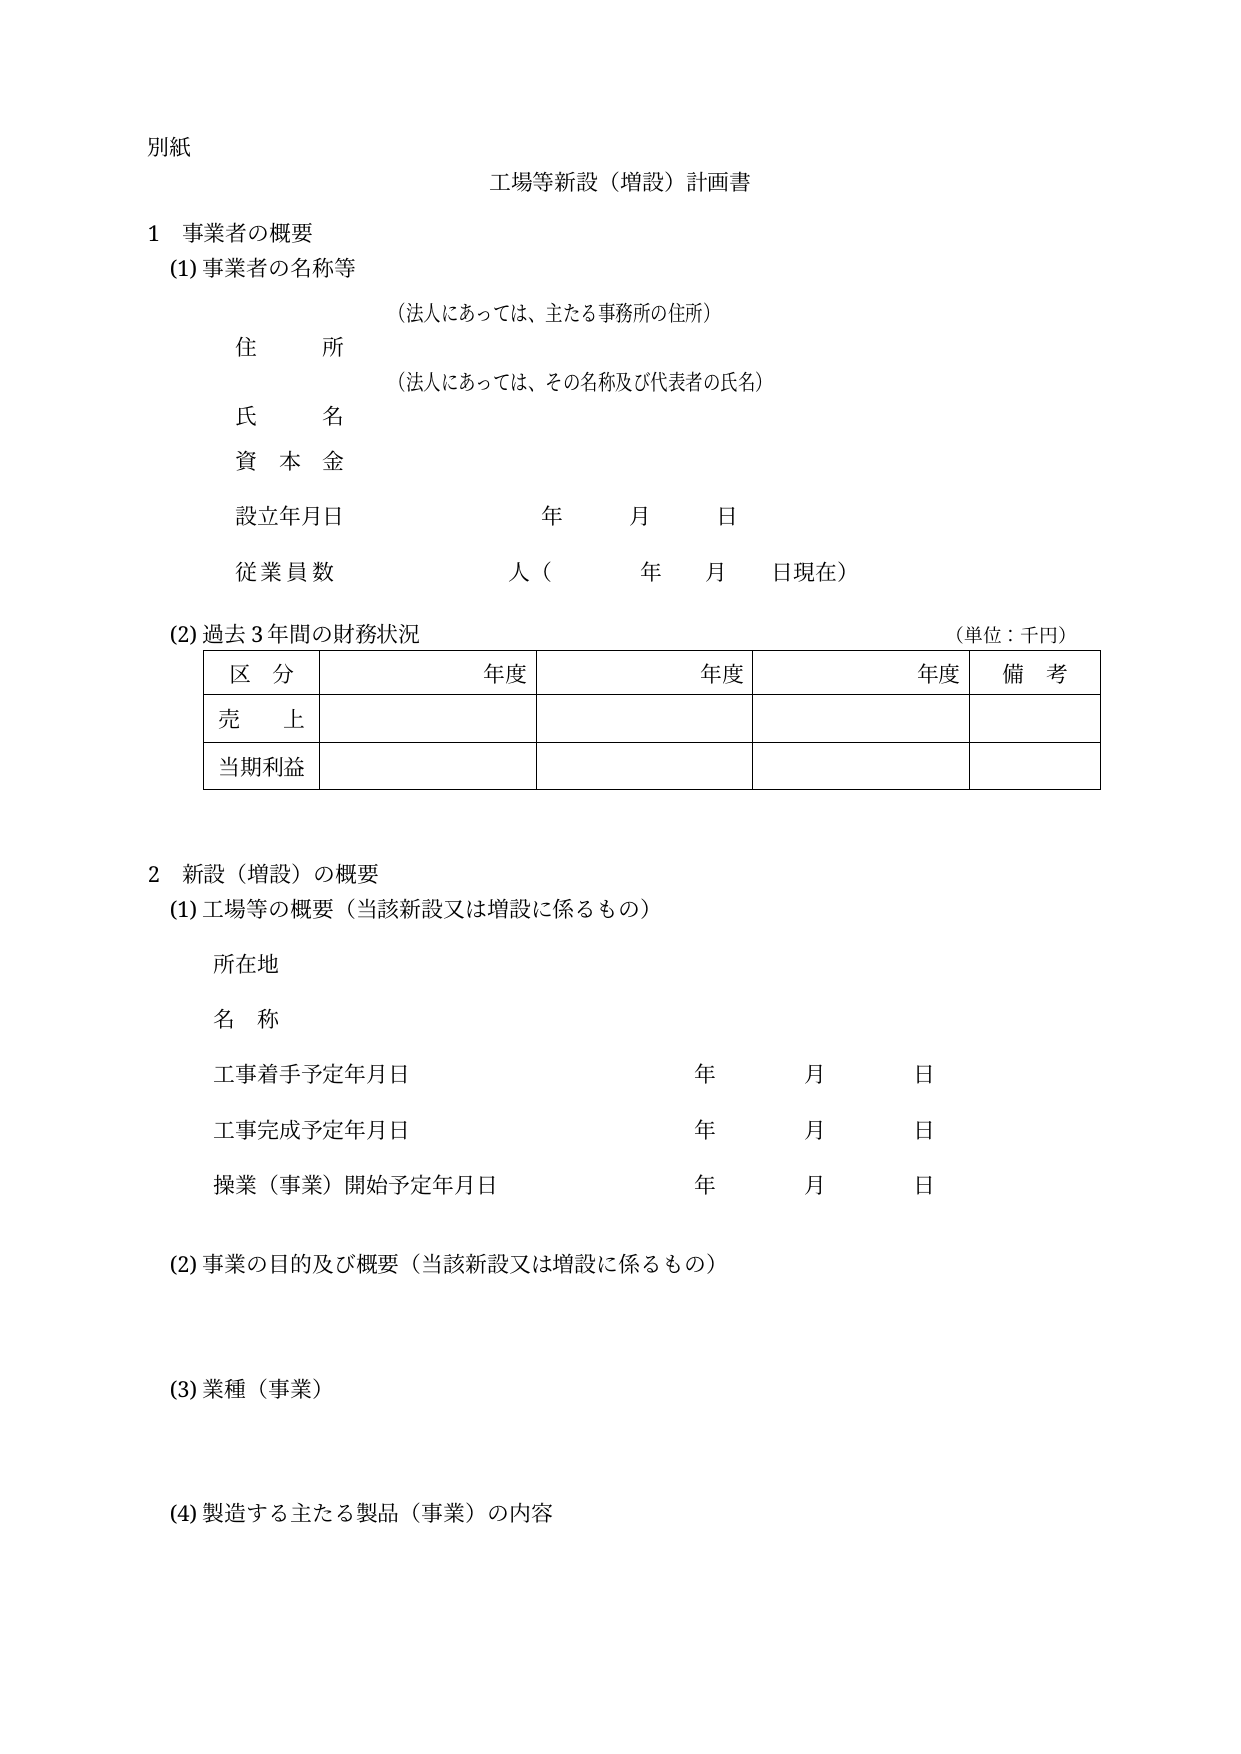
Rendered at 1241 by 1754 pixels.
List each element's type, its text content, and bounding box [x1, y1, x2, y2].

table_cell 売 上 [204, 695, 319, 742]
text 別紙 [148, 129, 1092, 163]
text (3) 業種（事業） [169, 1371, 1092, 1405]
table_header 年度 [537, 651, 752, 694]
table_cell 当期利益 [204, 743, 319, 789]
text (4) 製造する主たる製品（事業）の内容 [169, 1495, 1092, 1529]
text 1 事業者の概要 [148, 215, 1092, 249]
table_header 備 考 [970, 651, 1100, 694]
table_cell [753, 743, 969, 789]
text 工場等新設（増設）計画書 [148, 163, 1092, 198]
text （法人にあっては、主たる事務所の住所） [213, 294, 1092, 329]
text 所在地 [213, 946, 1092, 980]
text 操業（事業）開始予定年月日 年 月 日 [213, 1167, 1092, 1201]
text (2) 過去3年間の財務状況 （単位：千円） [169, 615, 1092, 650]
text 氏 名 [213, 398, 1092, 432]
table_header 年度 [753, 651, 969, 694]
table_cell [537, 695, 752, 742]
text （法人にあっては、その名称及び代表者の氏名） [213, 363, 1092, 398]
table_cell [320, 695, 536, 742]
text 名 称 [213, 1001, 1092, 1035]
table_cell [970, 695, 1100, 742]
text (2) 事業の目的及び概要（当該新設又は増設に係るもの） [169, 1246, 1092, 1281]
table_header 年度 [320, 651, 536, 694]
text 従業員数 人（ 年 月 日現在） [148, 553, 1092, 588]
text 2 新設（増設）の概要 [148, 856, 1092, 890]
table_cell [320, 743, 536, 789]
text 工事着手予定年月日 年 月 日 [213, 1056, 1092, 1091]
text (1) 事業者の名称等 [148, 249, 1092, 284]
text (1) 工場等の概要（当該新設又は増設に係るもの） [148, 890, 1092, 925]
table_cell [537, 743, 752, 789]
table_cell [970, 743, 1100, 789]
text 資 本 金 [213, 443, 1092, 477]
table_header 区 分 [204, 651, 319, 694]
text 住 所 [213, 329, 1092, 363]
text 工事完成予定年月日 年 月 日 [213, 1112, 1092, 1146]
text 設立年月日 年 月 日 [213, 498, 1092, 532]
table_cell [753, 695, 969, 742]
